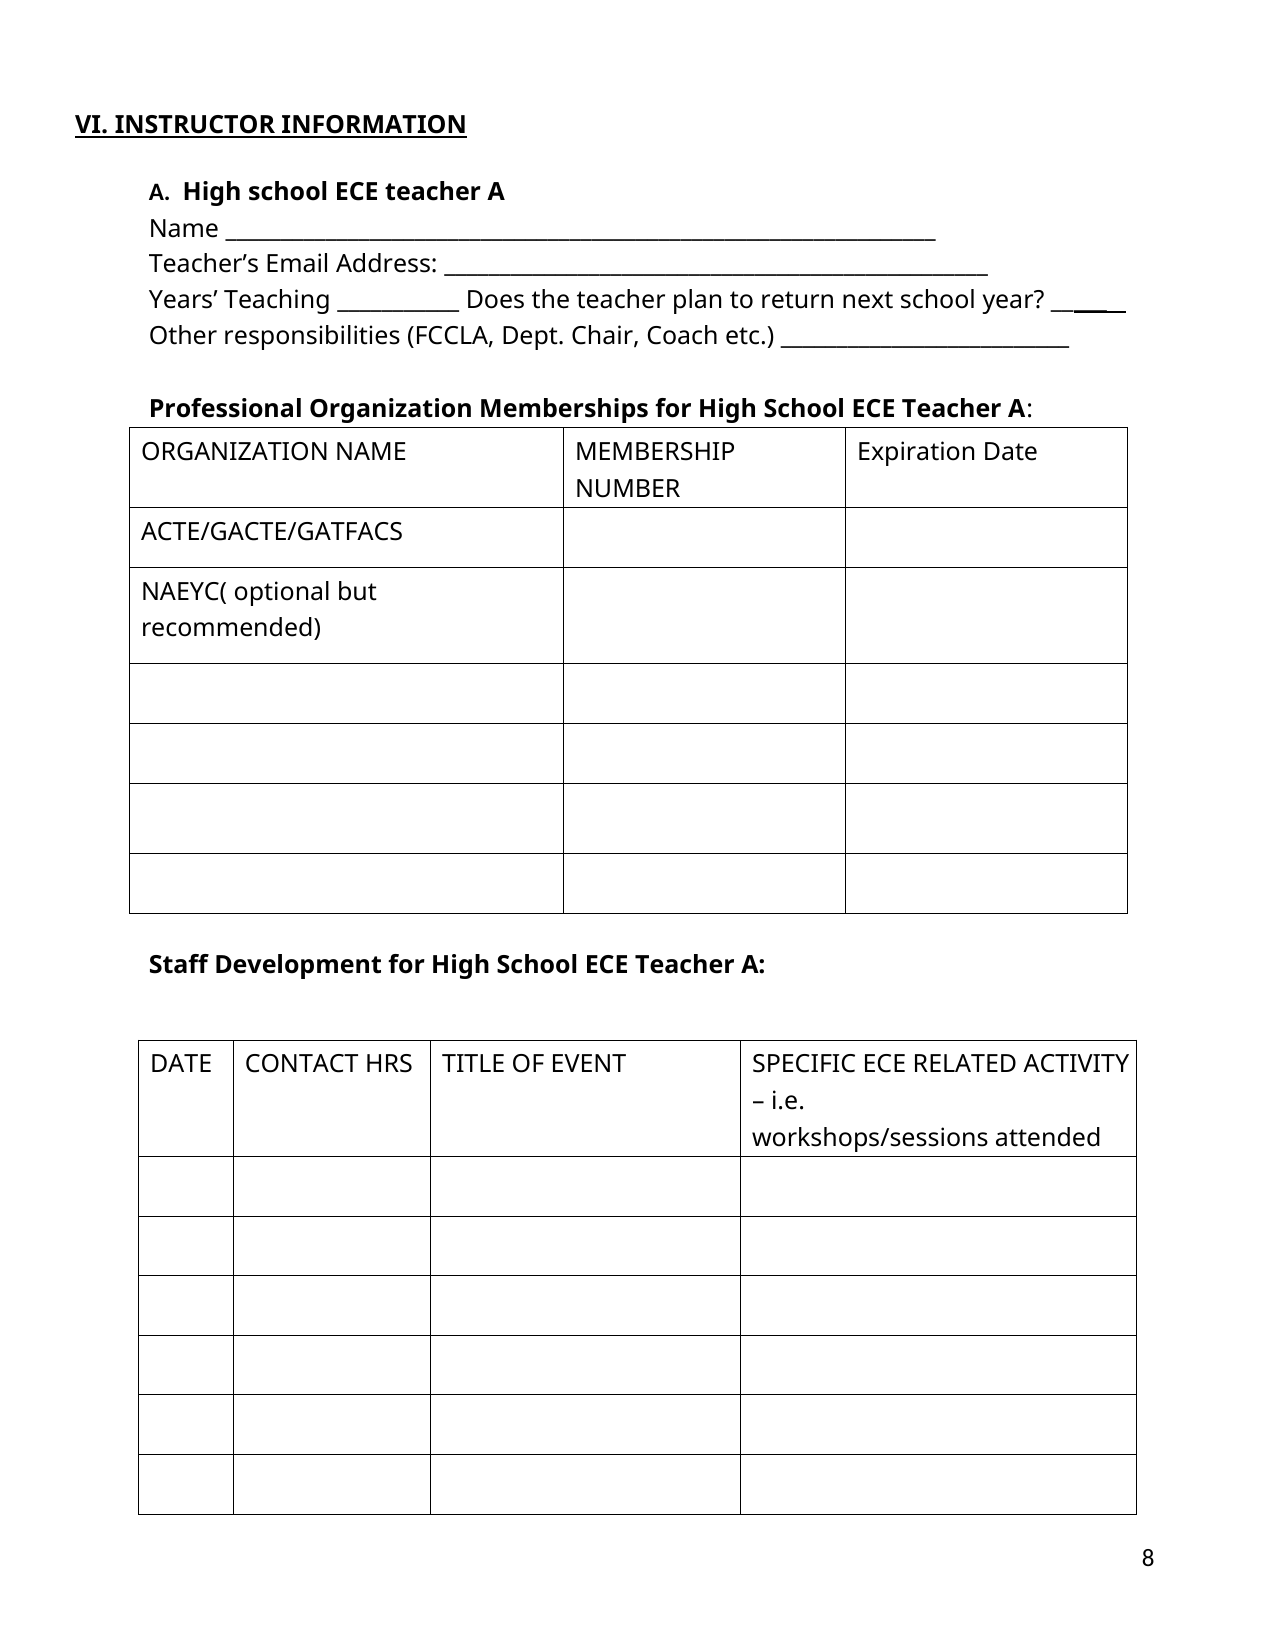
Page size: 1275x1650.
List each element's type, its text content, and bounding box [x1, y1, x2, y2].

text Staff Development for High School ECE Teacher A: [148, 946, 1157, 981]
table_cell [130, 854, 563, 913]
table_cell [139, 1336, 233, 1394]
table_cell [741, 1336, 1136, 1394]
table_cell [431, 1217, 740, 1275]
table_cell [564, 784, 845, 853]
table_cell [741, 1276, 1136, 1335]
table_cell [741, 1455, 1136, 1513]
table_cell [564, 568, 845, 663]
list High school ECE teacher A [148, 174, 1157, 208]
table_cell [130, 724, 563, 783]
table_cell [431, 1336, 740, 1394]
table_cell ACTE/GACTE/GATFACS [130, 508, 563, 567]
table_cell [234, 1276, 430, 1335]
table_cell [846, 724, 1127, 783]
table_cell [431, 1455, 740, 1513]
table_cell [234, 1395, 430, 1454]
table_cell [139, 1157, 233, 1216]
table_cell [564, 664, 845, 723]
table_cell [564, 508, 845, 567]
text Other responsibilities (FCCLA, Dept. Chair, Coach etc.) __________________________ [148, 318, 1200, 352]
table_cell [846, 854, 1127, 913]
table_cell [139, 1455, 233, 1513]
table_cell [130, 784, 563, 853]
table_cell [139, 1217, 233, 1275]
table_cell [130, 664, 563, 723]
text Teacher’s Email Address: _________________________________________________ [148, 246, 1211, 280]
table_cell [431, 1395, 740, 1454]
text Years’ Teaching ___________ Does the teacher plan to return next school year? _____ [148, 282, 1211, 316]
table_header SPECIFIC ECE RELATED ACTIVITY – i.e. workshops/sessions attended [741, 1041, 1136, 1156]
table_cell [234, 1157, 430, 1216]
table_cell [564, 724, 845, 783]
table_cell [139, 1276, 233, 1335]
table_cell [431, 1276, 740, 1335]
table_cell [846, 508, 1127, 567]
table_header ORGANIZATION NAME [130, 428, 563, 507]
table_header TITLE OF EVENT [431, 1041, 740, 1156]
table_cell [234, 1336, 430, 1394]
table_header DATE [139, 1041, 233, 1156]
table_cell [564, 854, 845, 913]
table_cell [139, 1395, 233, 1454]
table_header CONTACT HRS [234, 1041, 430, 1156]
text Name ________________________________________________________________ [148, 210, 1200, 244]
table_cell [234, 1217, 430, 1275]
table_cell NAEYC( optional but recommended) [130, 568, 563, 663]
table_cell [741, 1217, 1136, 1275]
table_cell [846, 784, 1127, 853]
table_cell [846, 568, 1127, 663]
subtitle VI. INSTRUCTOR INFORMATION [75, 107, 1200, 141]
table_cell [431, 1157, 740, 1216]
table_cell [234, 1455, 430, 1513]
table_cell [846, 664, 1127, 723]
table_cell [741, 1395, 1136, 1454]
table_cell [741, 1157, 1136, 1216]
table_header MEMBERSHIP NUMBER [564, 428, 845, 507]
text Professional Organization Memberships for High School ECE Teacher A: [148, 390, 1157, 424]
table_header Expiration Date [846, 428, 1127, 507]
